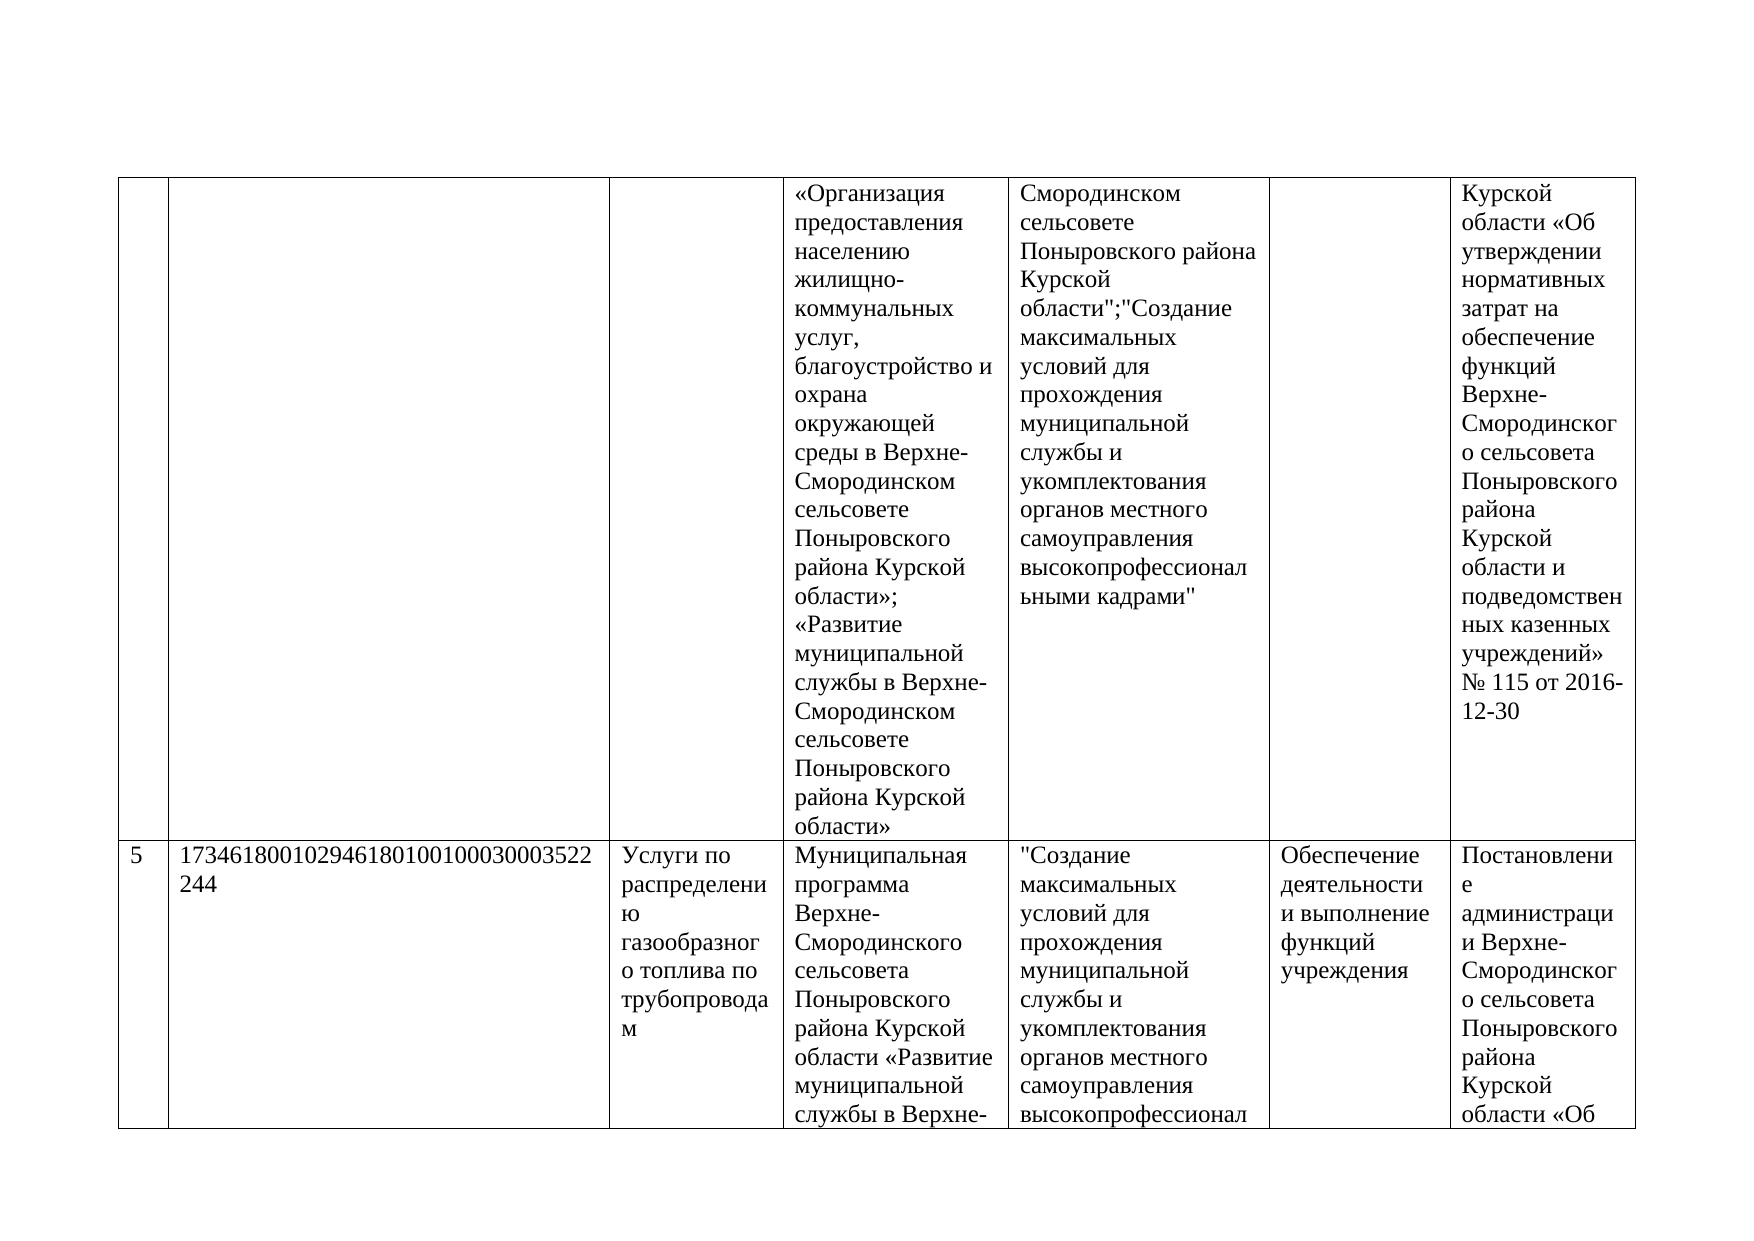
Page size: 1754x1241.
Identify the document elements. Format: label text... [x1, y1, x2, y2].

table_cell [169, 178, 609, 839]
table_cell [610, 841, 783, 1128]
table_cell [1451, 841, 1635, 1128]
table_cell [1009, 841, 1269, 1128]
table_cell 5 [119, 841, 168, 1128]
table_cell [1270, 178, 1450, 839]
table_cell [169, 841, 609, 1128]
table_cell 4 [119, 178, 168, 839]
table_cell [1270, 841, 1450, 1128]
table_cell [610, 178, 783, 839]
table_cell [784, 178, 1008, 839]
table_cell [1009, 178, 1269, 839]
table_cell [784, 841, 1008, 1128]
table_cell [1451, 178, 1635, 839]
